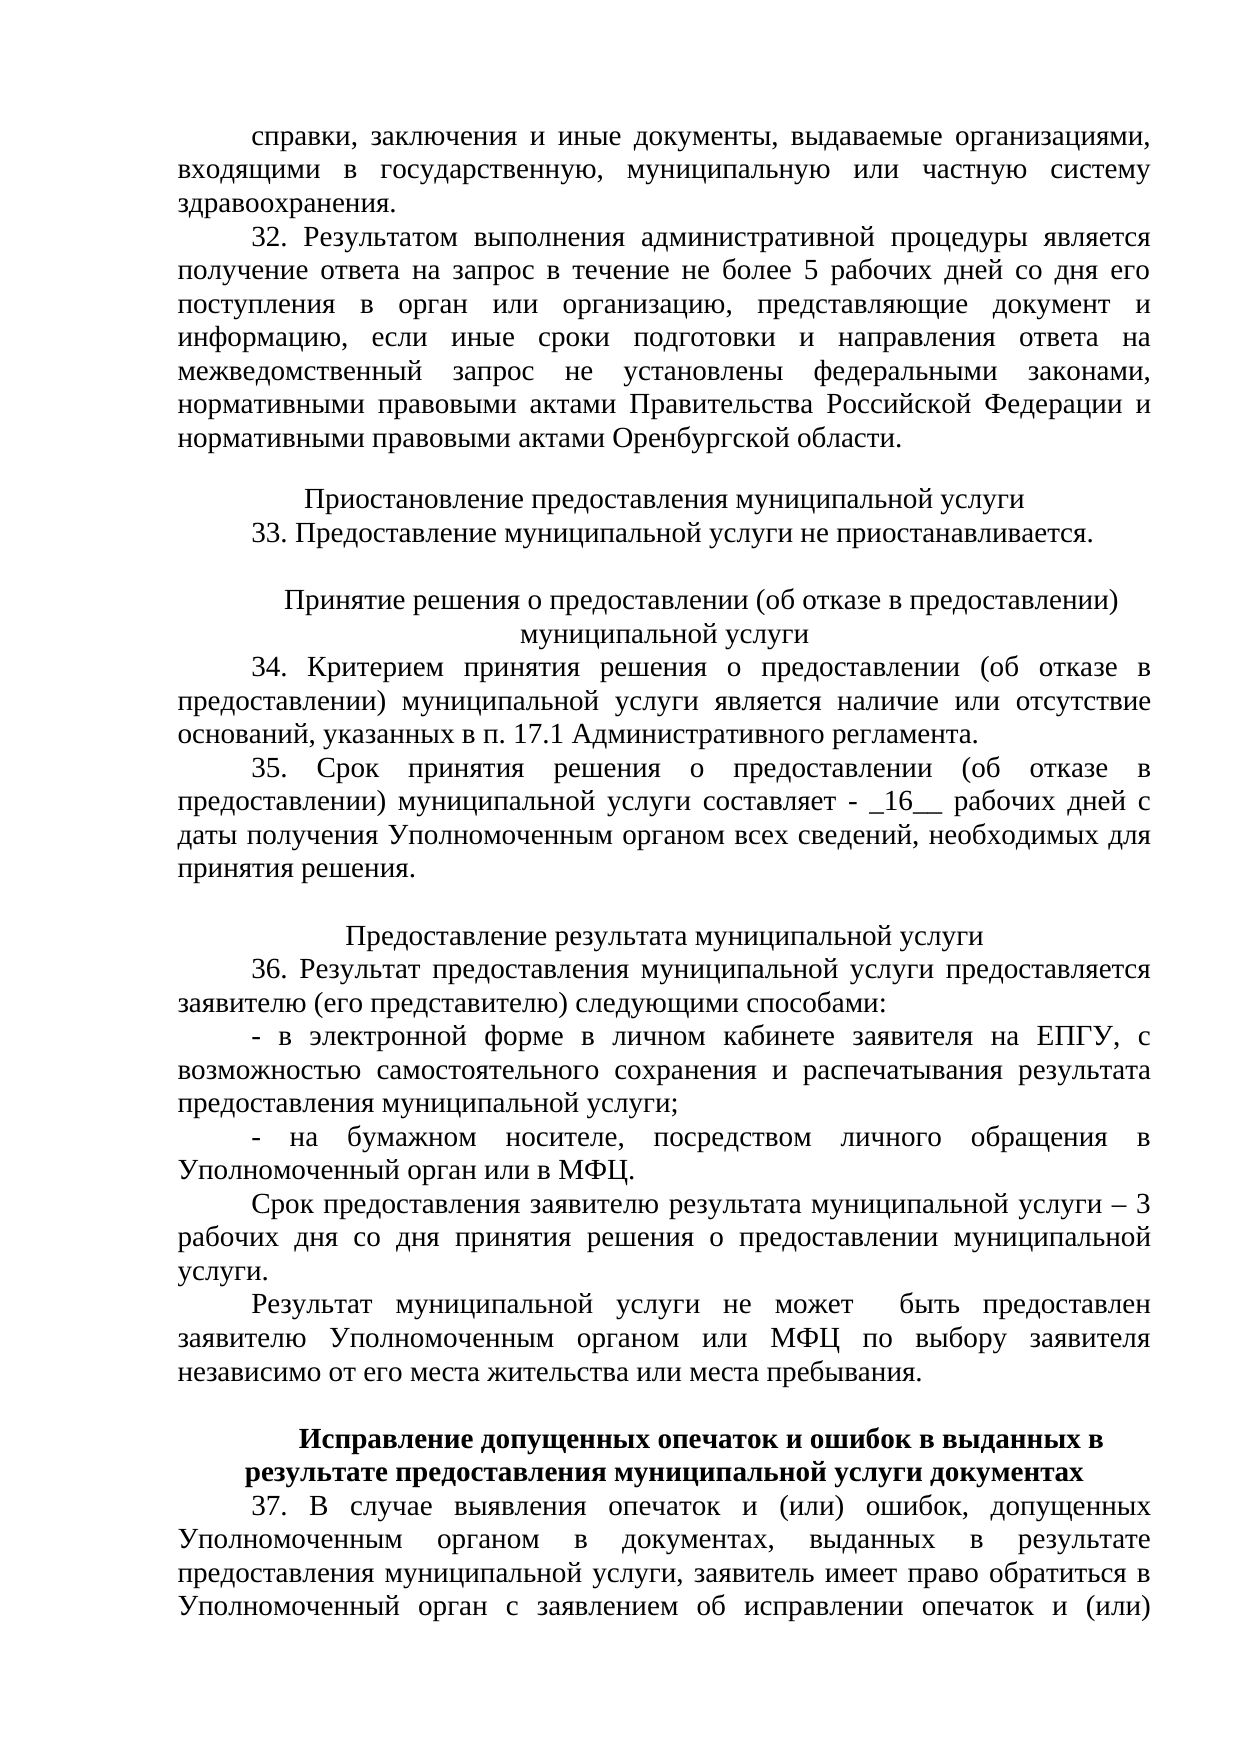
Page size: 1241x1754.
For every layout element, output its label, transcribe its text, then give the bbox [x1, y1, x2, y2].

text - на бумажном носителе, посредством личного обращения в Уполномоченный орган или в МФЦ. [177, 1119, 1152, 1186]
text 33. Предоставление муниципальной услуги не приостанавливается. [177, 515, 1152, 549]
text Исправление допущенных опечаток и ошибок в выданных в результате предоставления муниципальной услуги документах [177, 1421, 1152, 1488]
text - в электронной форме в личном кабинете заявителя на ЕПГУ, с возможностью самостоятельного сохранения и распечатывания результата предоставления муниципальной услуги; [177, 1018, 1152, 1119]
text Предоставление результата муниципальной услуги [177, 918, 1152, 951]
text 34. Критерием принятия решения о предоставлении (об отказе в предоставлении) муниципальной услуги является наличие или отсутствие оснований, указанных в п. 17.1 Административного регламента. [177, 649, 1152, 750]
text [177, 1488, 1152, 1622]
text Принятие решения о предоставлении (об отказе в предоставлении) муниципальной услуги [177, 582, 1152, 649]
text справки, заключения и иные документы, выдаваемые организациями, входящими в государственную, муниципальную или частную систему здравоохранения. [177, 118, 1152, 219]
text 36. Результат предоставления муниципальной услуги предоставляется заявителю (его представителю) следующими способами: [177, 951, 1152, 1018]
text Приостановление предоставления муниципальной услуги [177, 482, 1152, 515]
text 35. Срок принятия решения о предоставлении (об отказе в предоставлении) муниципальной услуги составляет - _16__ рабочих дней с даты получения Уполномоченным органом всех сведений, необходимых для принятия решения. [177, 750, 1152, 884]
text Результат муниципальной услуги не может быть предоставлен заявителю Уполномоченным органом или МФЦ по выбору заявителя независимо от его места жительства или места пребывания. [177, 1287, 1152, 1387]
text 32. Результатом выполнения административной процедуры является получение ответа на запрос в течение не более 5 рабочих дней со дня его поступления в орган или организацию, представляющие документ и информацию, если иные сроки подготовки и направления ответа на межведомственный запрос не установлены федеральными законами, нормативными правовыми актами Правительства Российской Федерации и нормативными правовыми актами Оренбургской области. [177, 219, 1152, 453]
text Срок предоставления заявителю результата муниципальной услуги – 3 рабочих дня со дня принятия решения о предоставлении муниципальной услуги. [177, 1186, 1152, 1287]
